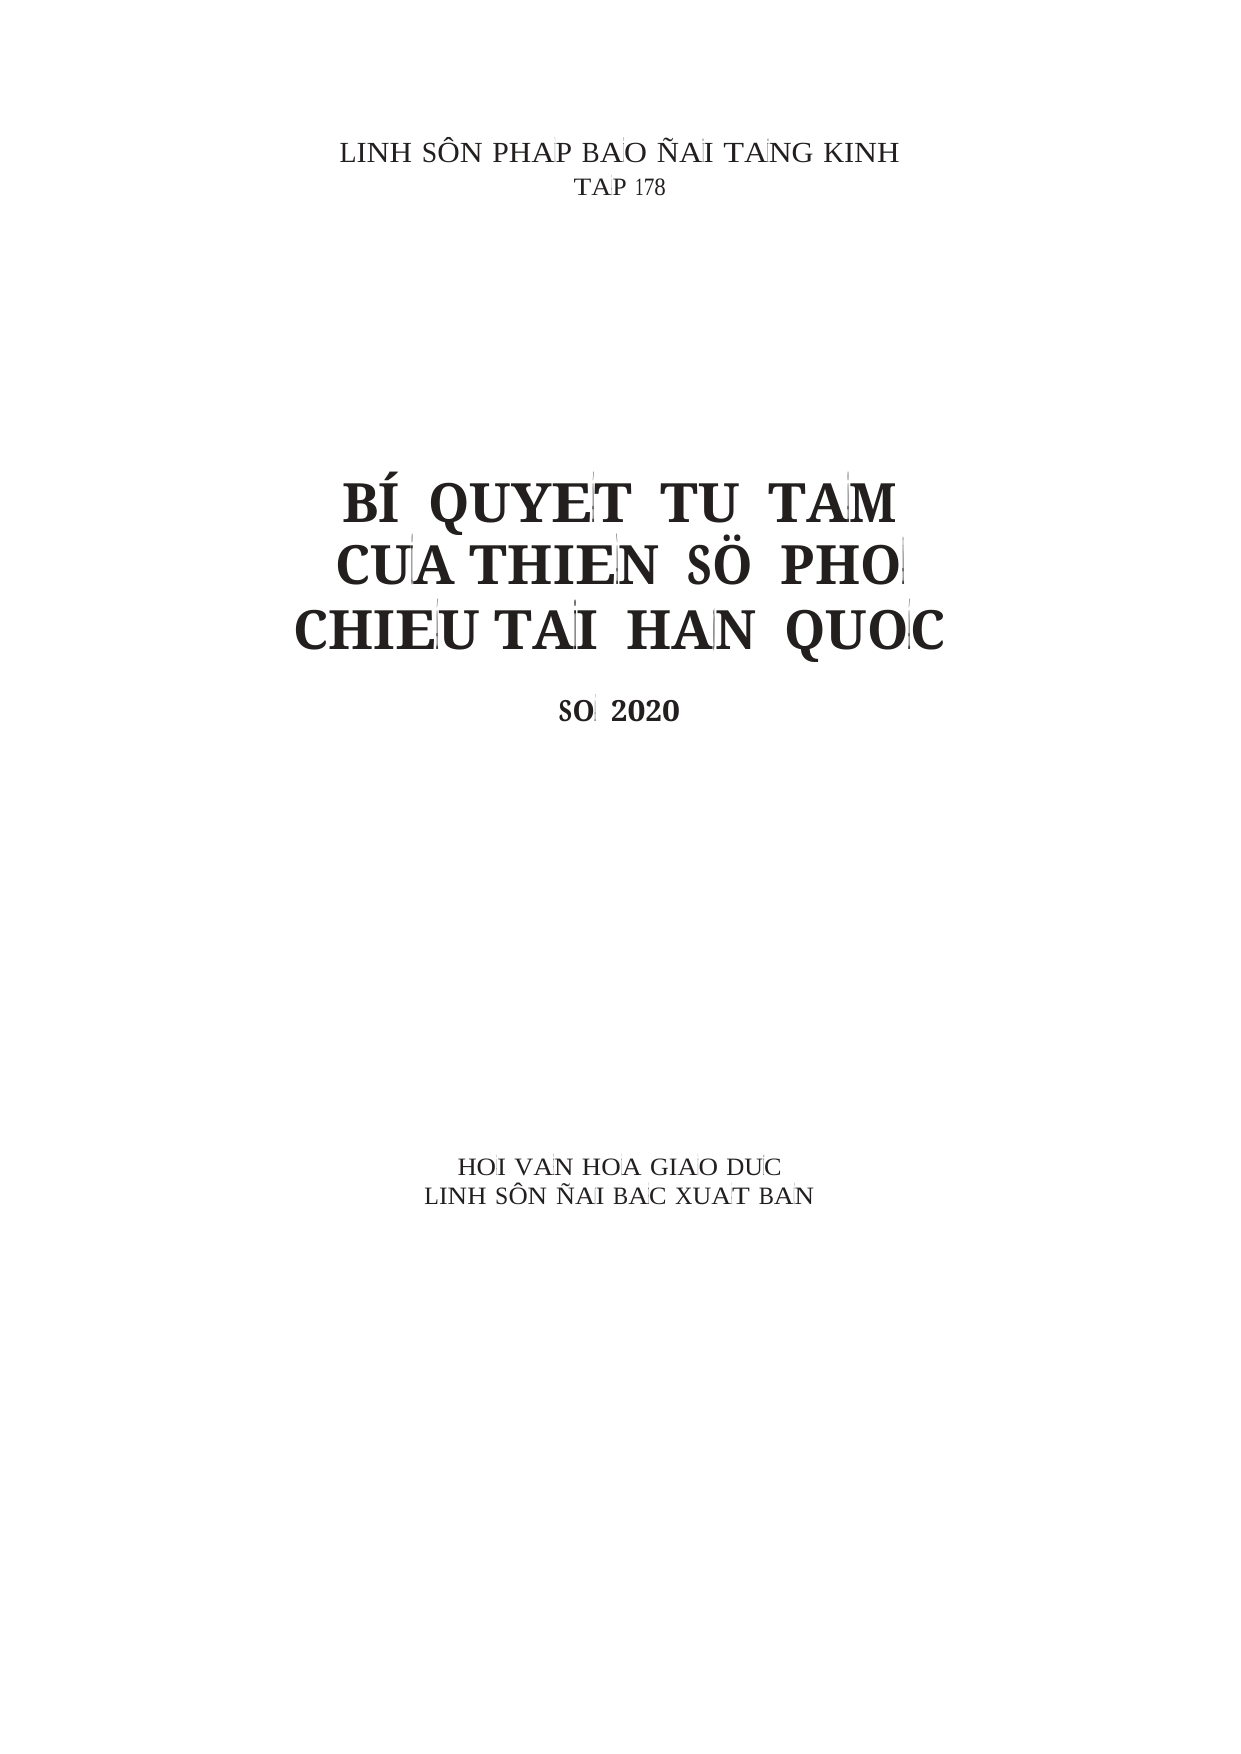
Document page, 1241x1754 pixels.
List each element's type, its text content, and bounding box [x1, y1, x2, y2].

text SOÁ 2020 [274, 690, 964, 730]
text LINH SÔN PHAÙP BAÛO ÑAÏI TAÏNG KINH [275, 135, 964, 169]
text TAÄP 178 [275, 172, 964, 201]
text HOÄI VAÊN HOÙA GIAÙO DUÏC LINH SÔN ÑAØI BAÉC XUAÁT BAÛN [423, 1152, 815, 1210]
title BÍ QUYEÁT TU TAÂM CUÛA THIEÀN SÖ PHOÅ CHIEÁU TAÏI HAØN QUOÁC [275, 470, 964, 665]
